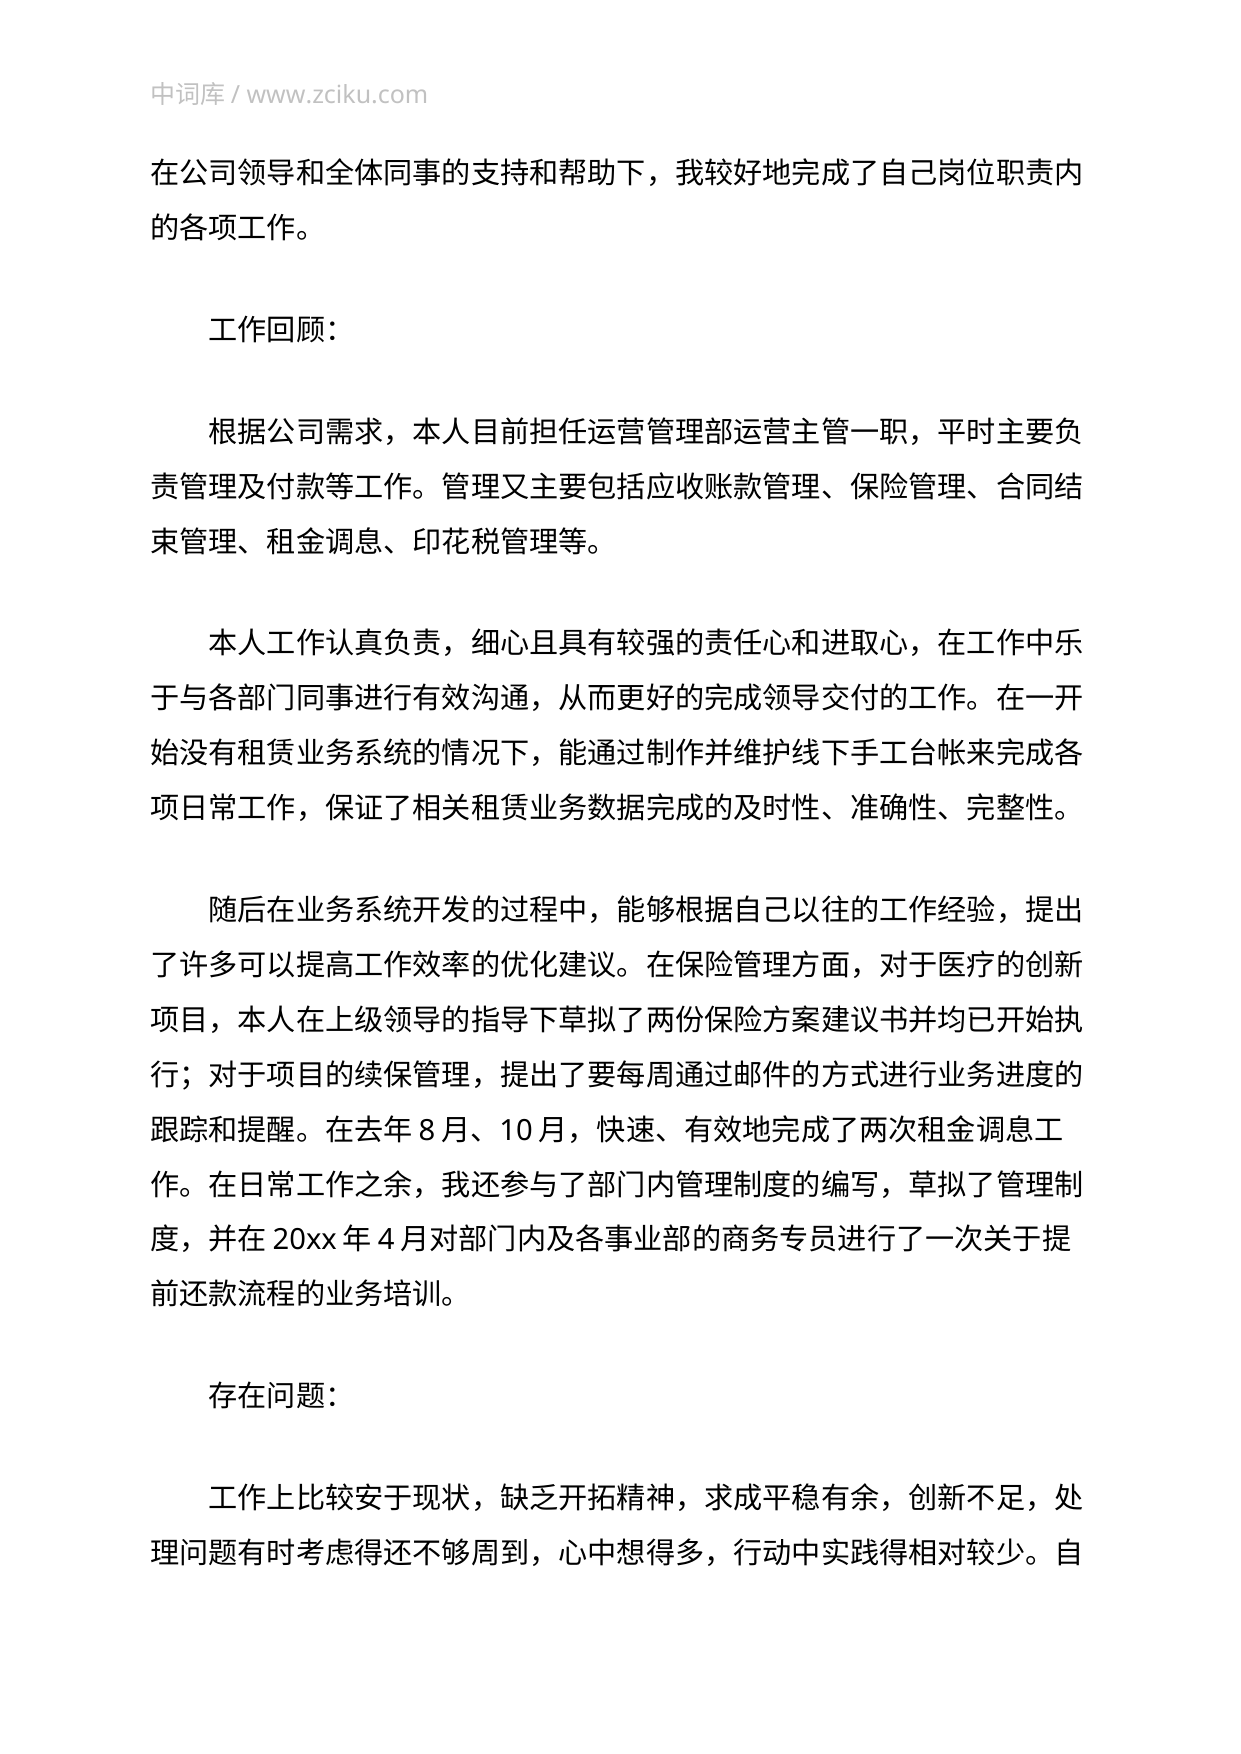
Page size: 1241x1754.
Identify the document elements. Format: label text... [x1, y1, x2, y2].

text 随后在业务系统开发的过程中，能够根据自己以往的工作经验，提出了许多可以提高工作效率的优化建议。在保险管理方面，对于医疗的创新项目，本人在上级领导的指导下草拟了两份保险方案建议书并均已开始执行；对于项目的续保管理，提出了要每周通过邮件的方式进行业务进度的跟踪和提醒。在去年8月、10月，快速、有效地完成了两次租金调息工作。在日常工作之余，我还参与了部门内管理制度的编写，草拟了管理制度，并在20xx年4月对部门内及各事业部的商务专员进行了一次关于提前还款流程的业务培训。 [150, 886, 1090, 1313]
text 工作回顾： [150, 307, 1090, 349]
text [150, 150, 1090, 247]
text 本人工作认真负责，细心且具有较强的责任心和进取心，在工作中乐于与各部门同事进行有效沟通，从而更好的完成领导交付的工作。在一开始没有租赁业务系统的情况下，能通过制作并维护线下手工台帐来完成各项日常工作，保证了相关租赁业务数据完成的及时性、准确性、完整性。 [150, 620, 1090, 827]
text 根据公司需求，本人目前担任运营管理部运营主管一职，平时主要负责管理及付款等工作。管理又主要包括应收账款管理、保险管理、合同结束管理、租金调息、印花税管理等。 [150, 408, 1090, 561]
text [150, 1474, 1090, 1572]
text 存在问题： [150, 1373, 1090, 1415]
